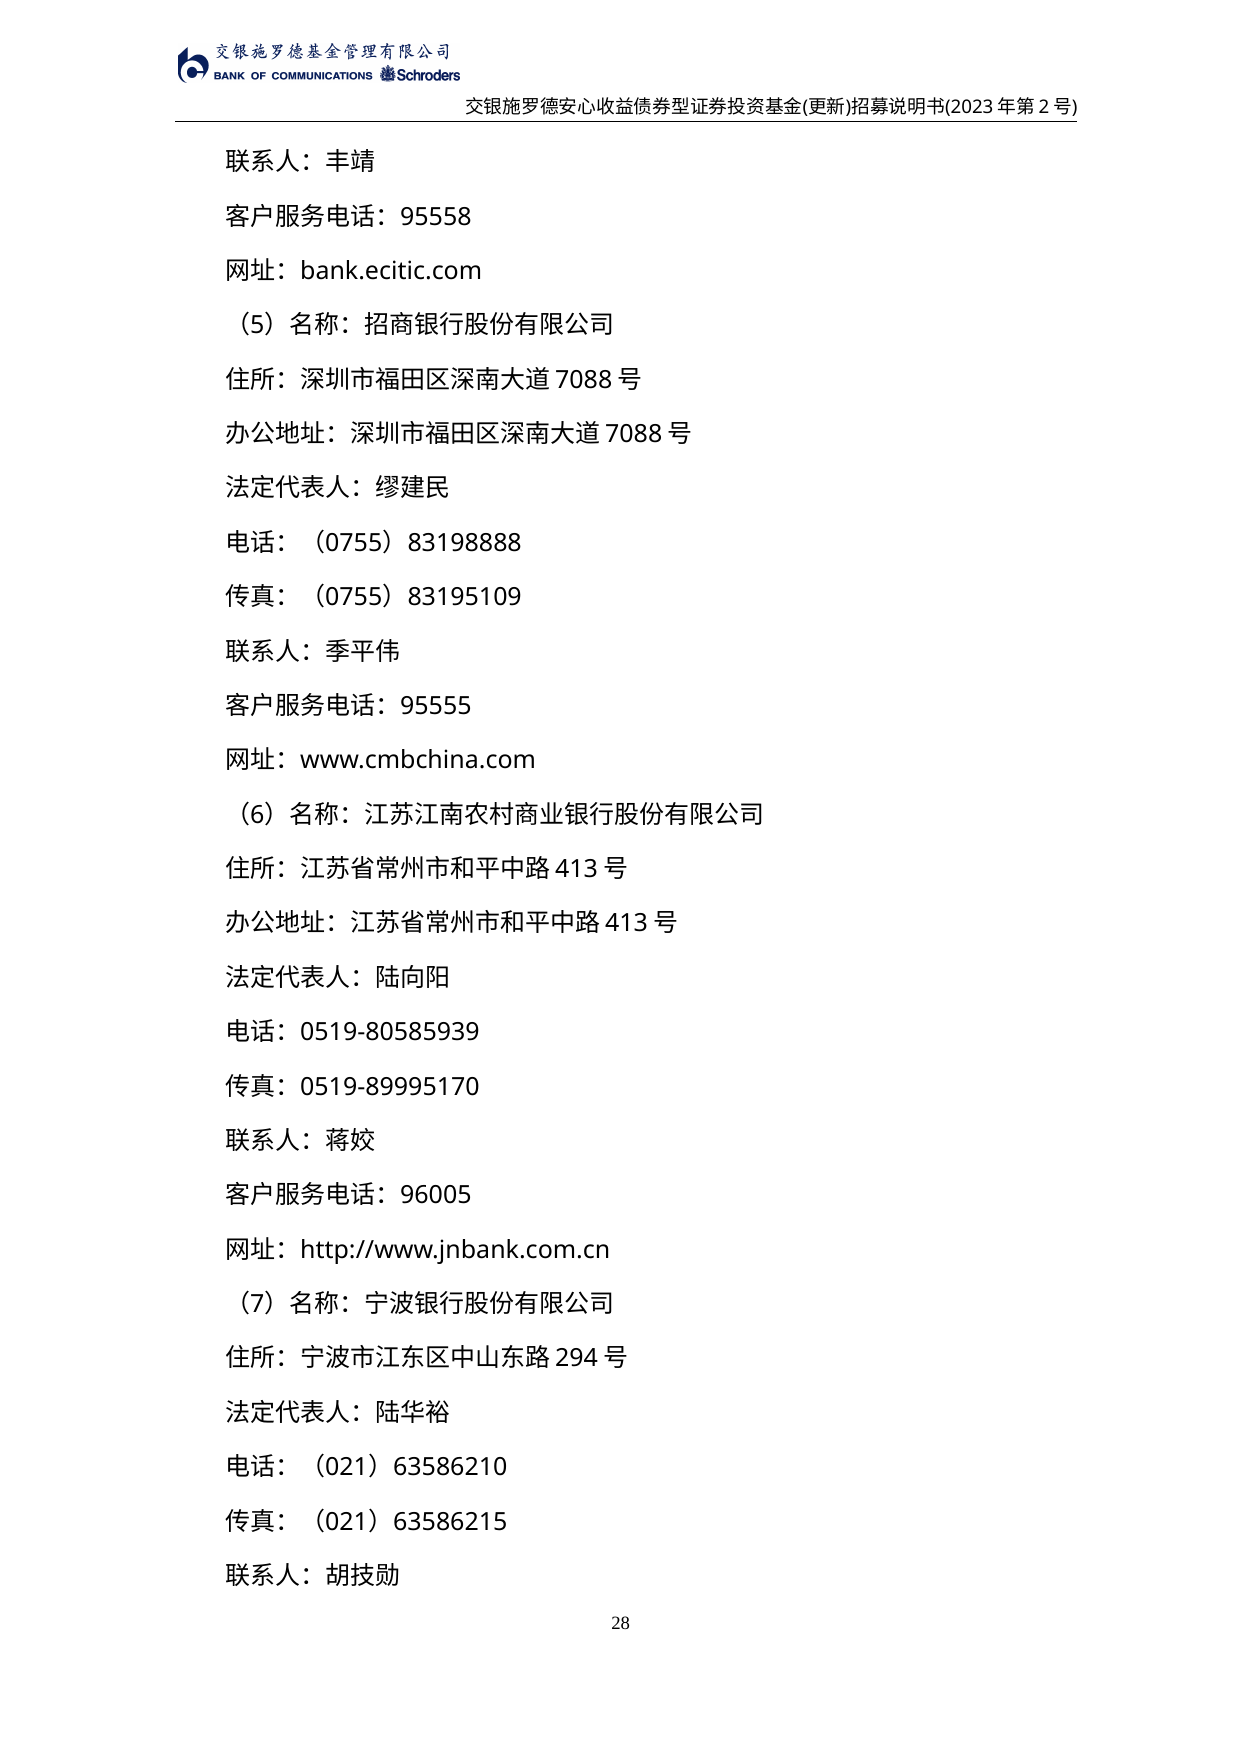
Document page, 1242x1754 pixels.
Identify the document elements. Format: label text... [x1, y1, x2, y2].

text 网址：bank.ecitic.com [175, 250, 1077, 287]
text 电话：（021）63586210 [175, 1447, 1077, 1483]
text 法定代表人：陆华裕 [175, 1392, 1077, 1428]
text 传真：（021）63586215 [175, 1501, 1077, 1537]
text 法定代表人：陆向阳 [175, 957, 1077, 993]
text 住所：江苏省常州市和平中路413号 [175, 848, 1077, 885]
text 法定代表人：缪建民 [175, 468, 1077, 504]
text 联系人：蒋姣 [175, 1120, 1077, 1157]
text 网址：http://www.jnbank.com.cn [175, 1229, 1077, 1265]
text （5）名称：招商银行股份有限公司 [175, 305, 1077, 341]
text （6）名称：江苏江南农村商业银行股份有限公司 [175, 794, 1077, 830]
text 联系人：季平伟 [175, 631, 1077, 667]
text 电话：（0755）83198888 [175, 522, 1077, 558]
text 住所：深圳市福田区深南大道7088号 [175, 359, 1077, 395]
text 联系人：胡技勋 [175, 1555, 1077, 1592]
text （7）名称：宁波银行股份有限公司 [175, 1283, 1077, 1320]
text 联系人：丰靖 [175, 142, 1077, 178]
picture [178, 43, 460, 83]
text 客户服务电话：96005 [175, 1175, 1077, 1211]
text 客户服务电话：95555 [175, 685, 1077, 722]
text 电话：0519-80585939 [175, 1012, 1077, 1048]
text 住所：宁波市江东区中山东路294号 [175, 1338, 1077, 1374]
text 客户服务电话：95558 [175, 196, 1077, 232]
text 网址：www.cmbchina.com [175, 740, 1077, 776]
text 办公地址：江苏省常州市和平中路413号 [175, 903, 1077, 939]
text 传真：0519-89995170 [175, 1066, 1077, 1102]
text 办公地址：深圳市福田区深南大道7088号 [175, 413, 1077, 450]
text 传真：（0755）83195109 [175, 577, 1077, 613]
